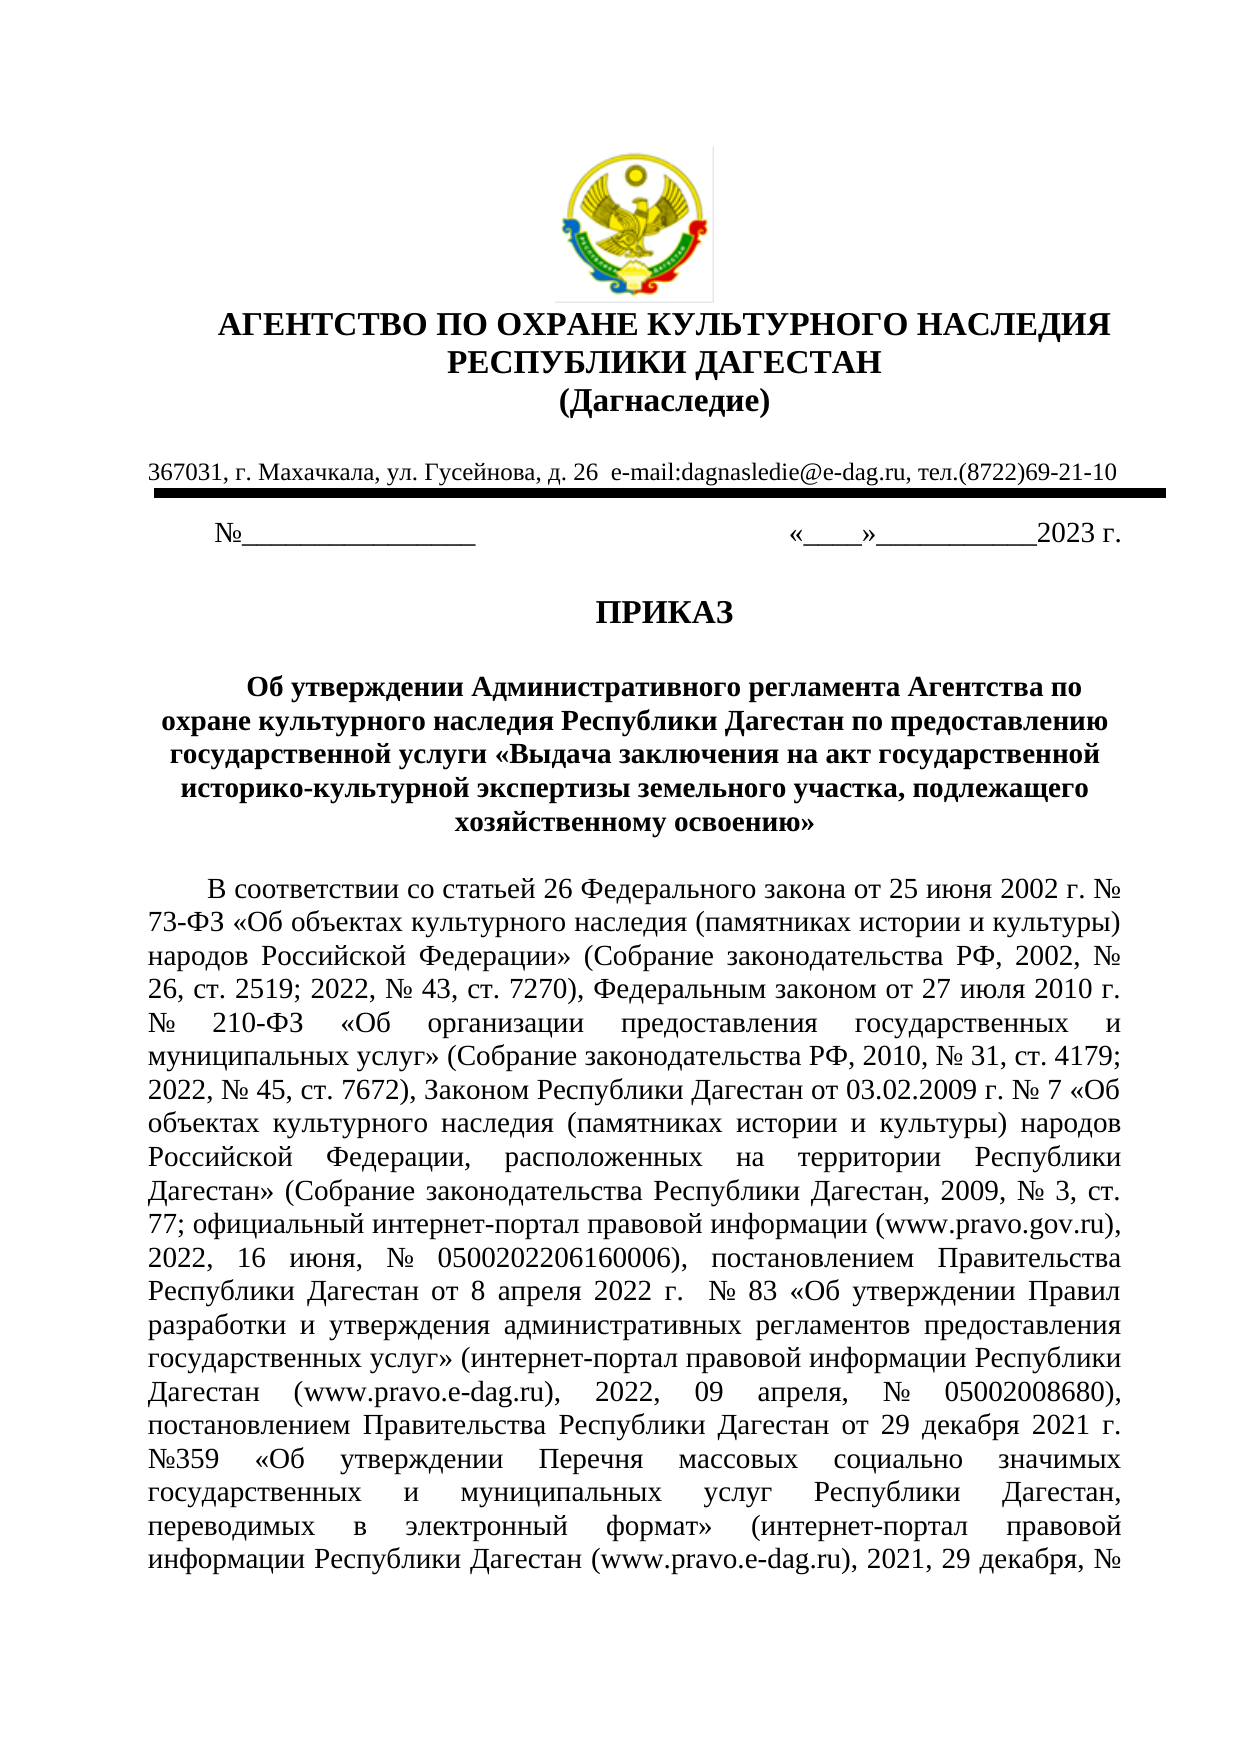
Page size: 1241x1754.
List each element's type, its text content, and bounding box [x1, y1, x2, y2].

text РЕСПУБЛИКИ ДАГЕСТАН [148, 342, 1122, 381]
text Об утверждении Административного регламента Агентства по охране культурного наследия Республики Дагестан по предоставлению государственной услуги «Выдача заключения на акт государственной историко-культурной экспертизы земельного участка, подлежащего хозяйственному освоению» [148, 669, 1122, 837]
text (Дагнаследие) [148, 381, 1122, 419]
text АГЕНТСТВО ПО ОХРАНЕ КУЛЬТУРНОГО НАСЛЕДИЯ [148, 304, 1122, 342]
text ПРИКАЗ [148, 592, 1122, 630]
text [148, 871, 1122, 1575]
text 367031, г. Махачкала, ул. Гусейнова, д. 26 e-mail:dagnasledie@e-dag.ru, тел.(8722)69-21-10 [148, 457, 1122, 486]
text №________________ «____»___________2023 г. [148, 515, 1122, 548]
picture [555, 147, 715, 304]
